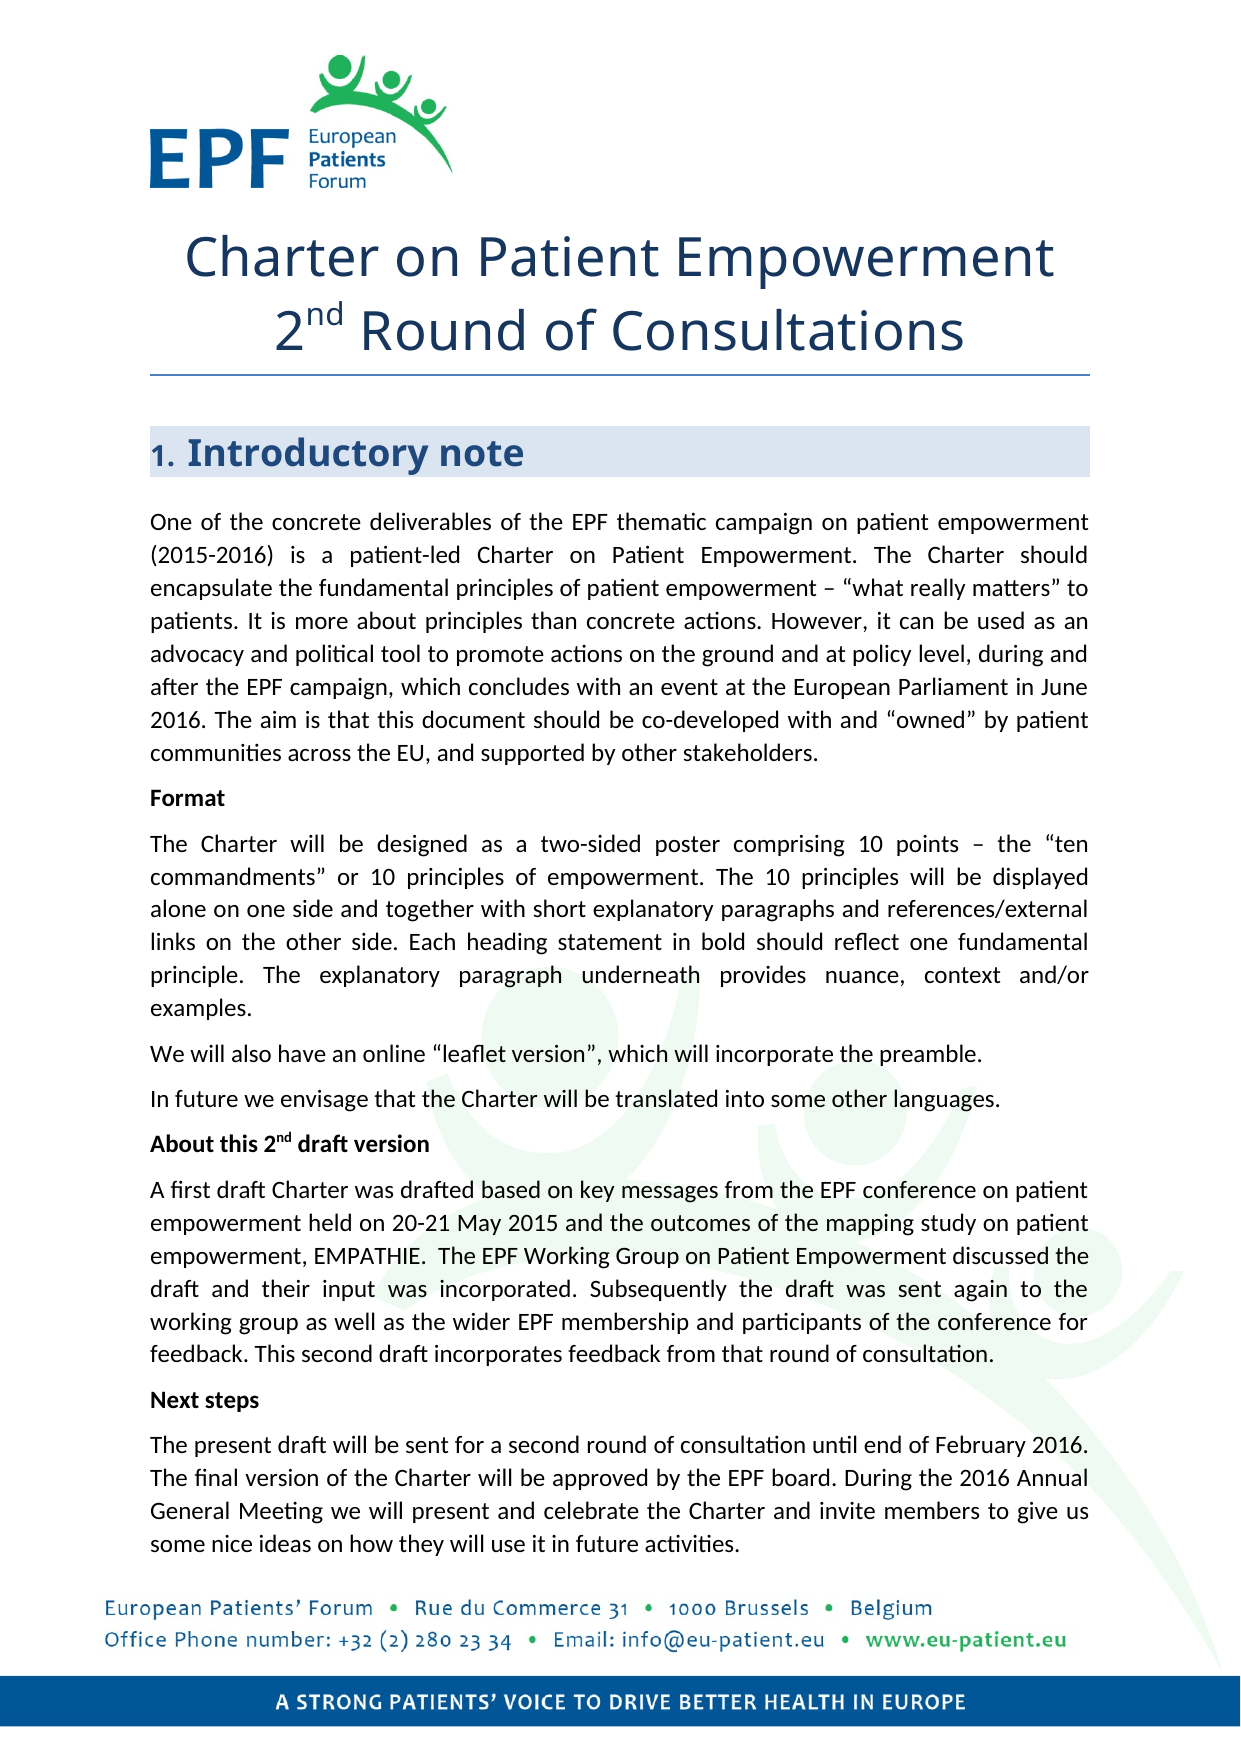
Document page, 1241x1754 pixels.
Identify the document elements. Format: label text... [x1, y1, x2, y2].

text In future we envisage that the Charter will be translated into some other languages. [150, 1083, 1090, 1114]
subtitle Introductory note [150, 426, 1090, 477]
text One of the concrete deliverables of the EPF thematic campaign on patient empowerment (2015-2016) is a patient-led Charter on Patient Empowerment. The Charter should encapsulate the fundamental principles of patient empowerment – “what really matters” to patients. It is more about principles than concrete actions. However, it can be used as an advocacy and political tool to promote actions on the ground and at policy level, during and after the EPF campaign, which concludes with an event at the European Parliament in June 2016. The aim is that this document should be co-developed with and “owned” by patient communities across the EU, and supported by other stakeholders. [150, 507, 1090, 767]
text A first draft Charter was drafted based on key messages from the EPF conference on patient empowerment held on 20-21 May 2015 and the outcomes of the mapping study on patient empowerment, EMPATHIE. The EPF Working Group on Patient Empowerment discussed the draft and their input was incorporated. Subsequently the draft was sent again to the working group as well as the wider EPF membership and participants of the conference for feedback. This second draft incorporates feedback from that round of consultation. [150, 1174, 1090, 1369]
text We will also have an online “leaflet version”, which will incorporate the preamble. [150, 1038, 1090, 1068]
picture [150, 55, 453, 188]
text The Charter will be designed as a two-sided poster comprising 10 points – the “ten commandments” or 10 principles of empowerment. The 10 principles will be displayed alone on one side and together with short explanatory paragraphs and references/external links on the other side. Each heading statement in bold should reflect one fundamental principle. The explanatory paragraph underneath provides nuance, context and/or examples. [150, 828, 1090, 1023]
picture [0, 967, 1241, 1728]
title 2nd Round of Consultations [150, 292, 1090, 374]
text The present draft will be sent for a second round of consultation until end of February 2016. The final version of the Charter will be approved by the EPF board. During the 2016 Annual General Meeting we will present and celebrate the Charter and invite members to give us some nice ideas on how they will use it in future activities. [150, 1429, 1090, 1559]
text About this 2nd draft version [150, 1129, 1090, 1159]
title Charter on Patient Empowerment [150, 218, 1090, 292]
text Next steps [150, 1384, 1090, 1414]
text Format [150, 782, 1090, 813]
